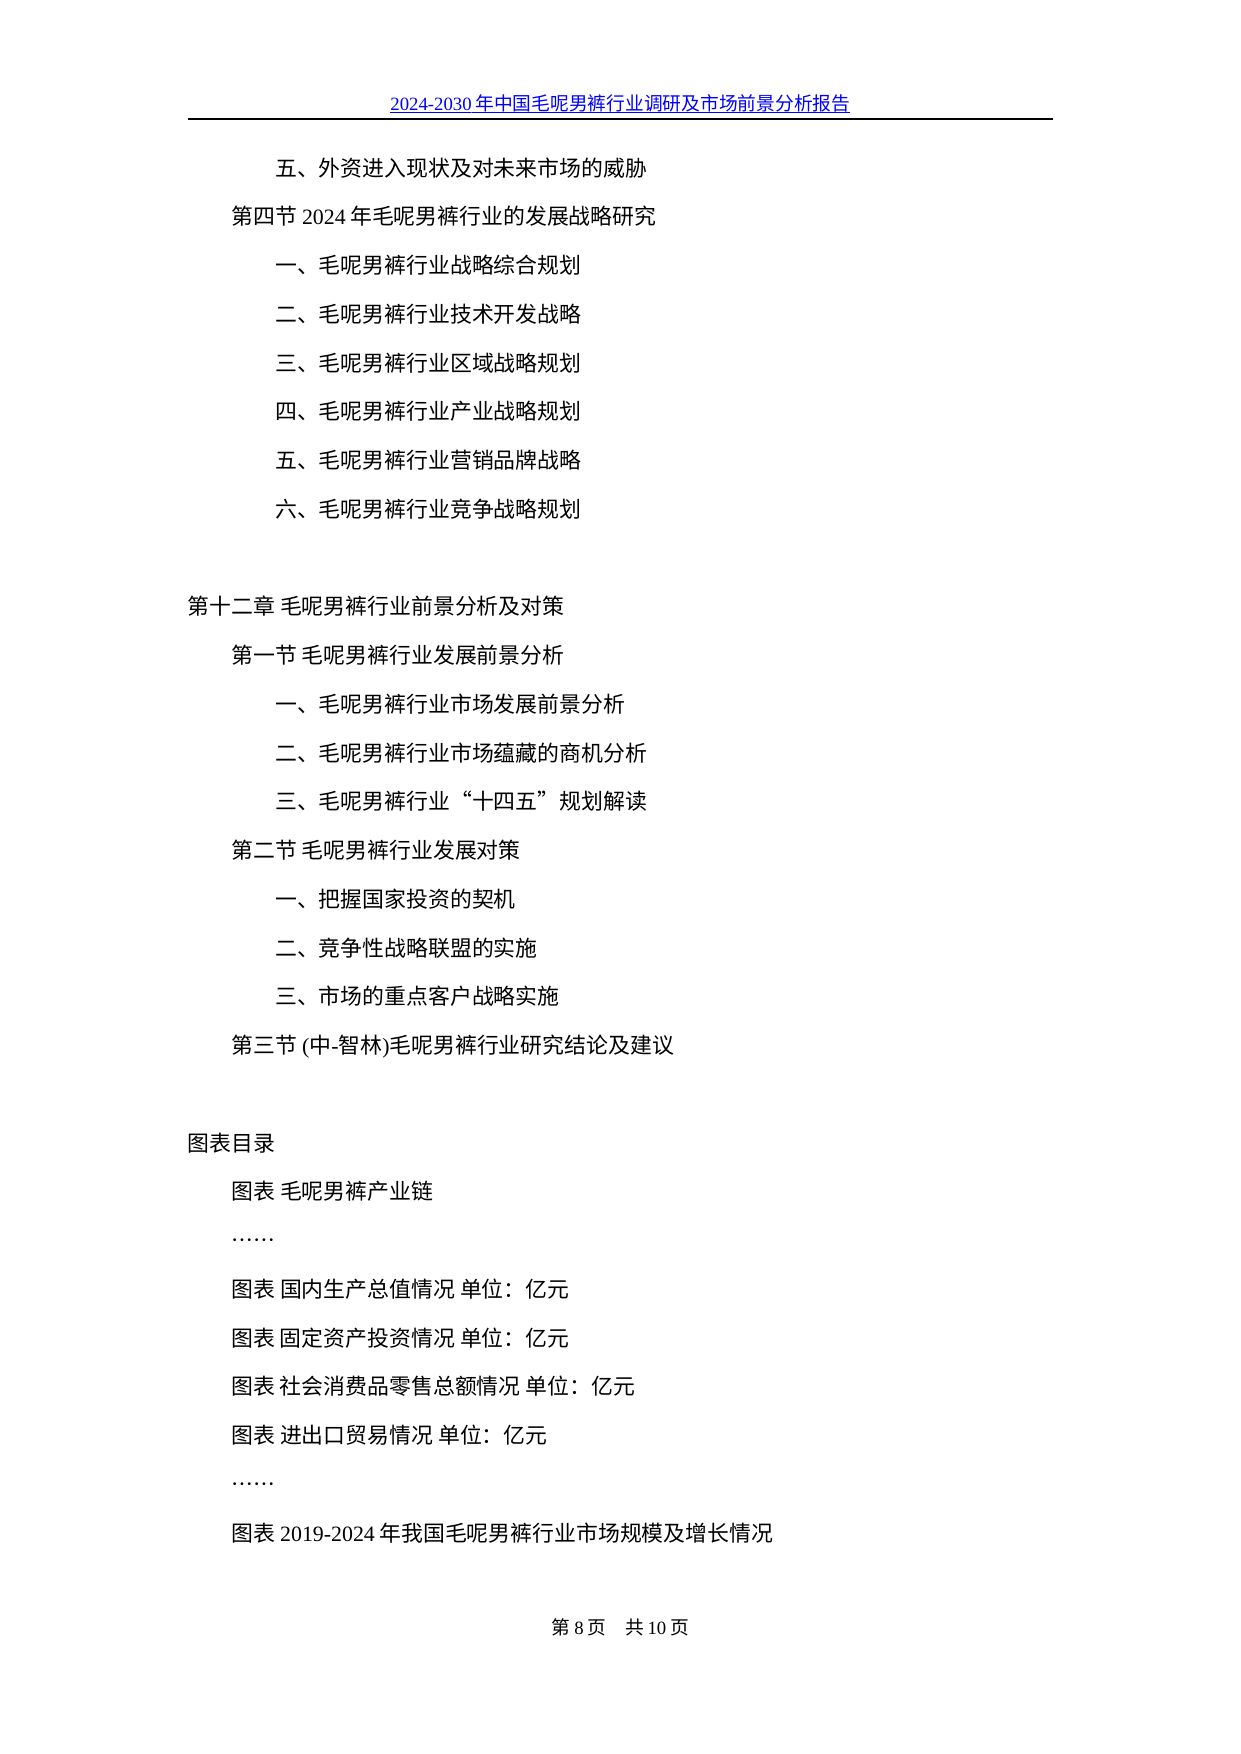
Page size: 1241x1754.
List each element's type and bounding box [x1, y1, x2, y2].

text [187, 150, 1053, 1548]
